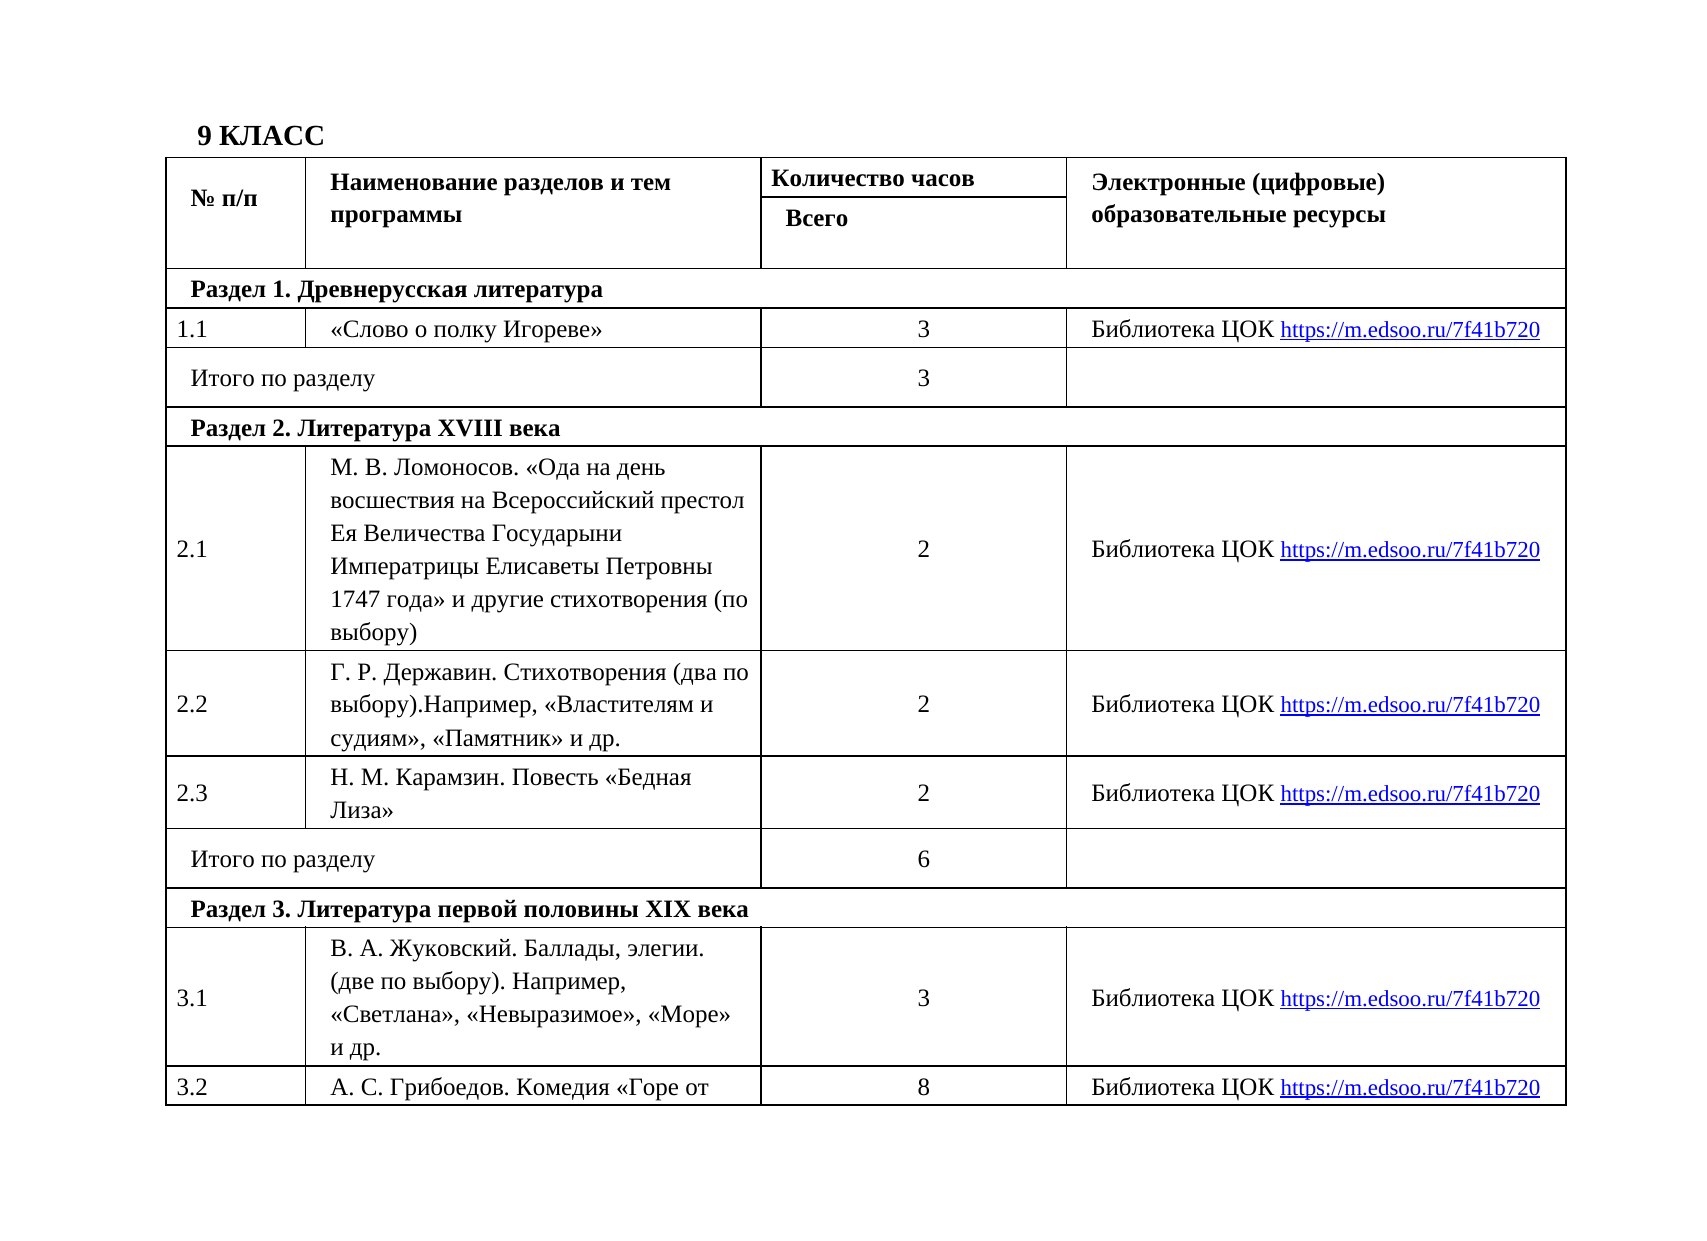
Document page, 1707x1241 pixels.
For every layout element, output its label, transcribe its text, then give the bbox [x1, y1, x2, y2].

table_cell Раздел 1. Древнерусская литература [167, 269, 1565, 307]
table_cell Библиотека ЦОК https://m.edsoo.ru/7f41b720 [1067, 309, 1565, 346]
table_cell В. А. Жуковский. Баллады, элегии. (две по выбору). Например, «Светлана», «Невыразимое», «Море» и др. [306, 928, 760, 1065]
table_header № п/п [167, 158, 305, 268]
table_cell Библиотека ЦОК https://m.edsoo.ru/7f41b720 [1067, 447, 1565, 650]
table_cell 3.1 [167, 928, 305, 1065]
table_cell 2 [762, 757, 1066, 828]
table_cell 1.1 [167, 309, 305, 346]
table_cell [1067, 928, 1565, 1065]
table_cell Г. Р. Державин. Стихотворения (два по выбору).Например, «Властителям и судиям», «Памятник» и др. [306, 651, 760, 755]
table_cell 2.3 [167, 757, 305, 828]
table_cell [306, 1067, 760, 1104]
table_cell [1067, 348, 1565, 406]
table_cell 3.2 [167, 1067, 305, 1104]
table_cell 8 [762, 1067, 1066, 1104]
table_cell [1067, 1067, 1565, 1104]
table_cell Раздел 2. Литература XVIII века [167, 408, 1565, 445]
table_cell Библиотека ЦОК https://m.edsoo.ru/7f41b720 [1067, 651, 1565, 755]
table_header Электронные (цифровые) образовательные ресурсы [1067, 158, 1565, 268]
table_cell Итого по разделу [167, 829, 760, 887]
table_cell 6 [762, 829, 1066, 887]
table_cell 2 [762, 651, 1066, 755]
table_cell [1067, 829, 1565, 887]
table_header Наименование разделов и тем программы [306, 158, 760, 268]
table_header Количество часов [762, 158, 1066, 196]
table_cell 2.2 [167, 651, 305, 755]
table_cell 3 [762, 928, 1066, 1065]
text 9 КЛАСС [190, 118, 1618, 152]
table_cell Всего [762, 198, 1066, 268]
table_cell Раздел 3. Литература первой половины XIX века [167, 889, 1565, 926]
table_cell «Слово о полку Игореве» [306, 309, 760, 346]
table_cell 3 [762, 309, 1066, 346]
table_cell Библиотека ЦОК https://m.edsoo.ru/7f41b720 [1067, 757, 1565, 828]
table_cell Итого по разделу [167, 348, 760, 406]
table_cell 2.1 [167, 447, 305, 650]
table_cell М. В. Ломоносов. «Ода на день восшествия на Всероссийский престол Ея Величества Государыни Императрицы Елисаветы Петровны 1747 года» и другие стихотворения (по выбору) [306, 447, 760, 650]
table_cell Н. М. Карамзин. Повесть «Бедная Лиза» [306, 757, 760, 828]
table_cell 2 [762, 447, 1066, 650]
table_cell 3 [762, 348, 1066, 406]
